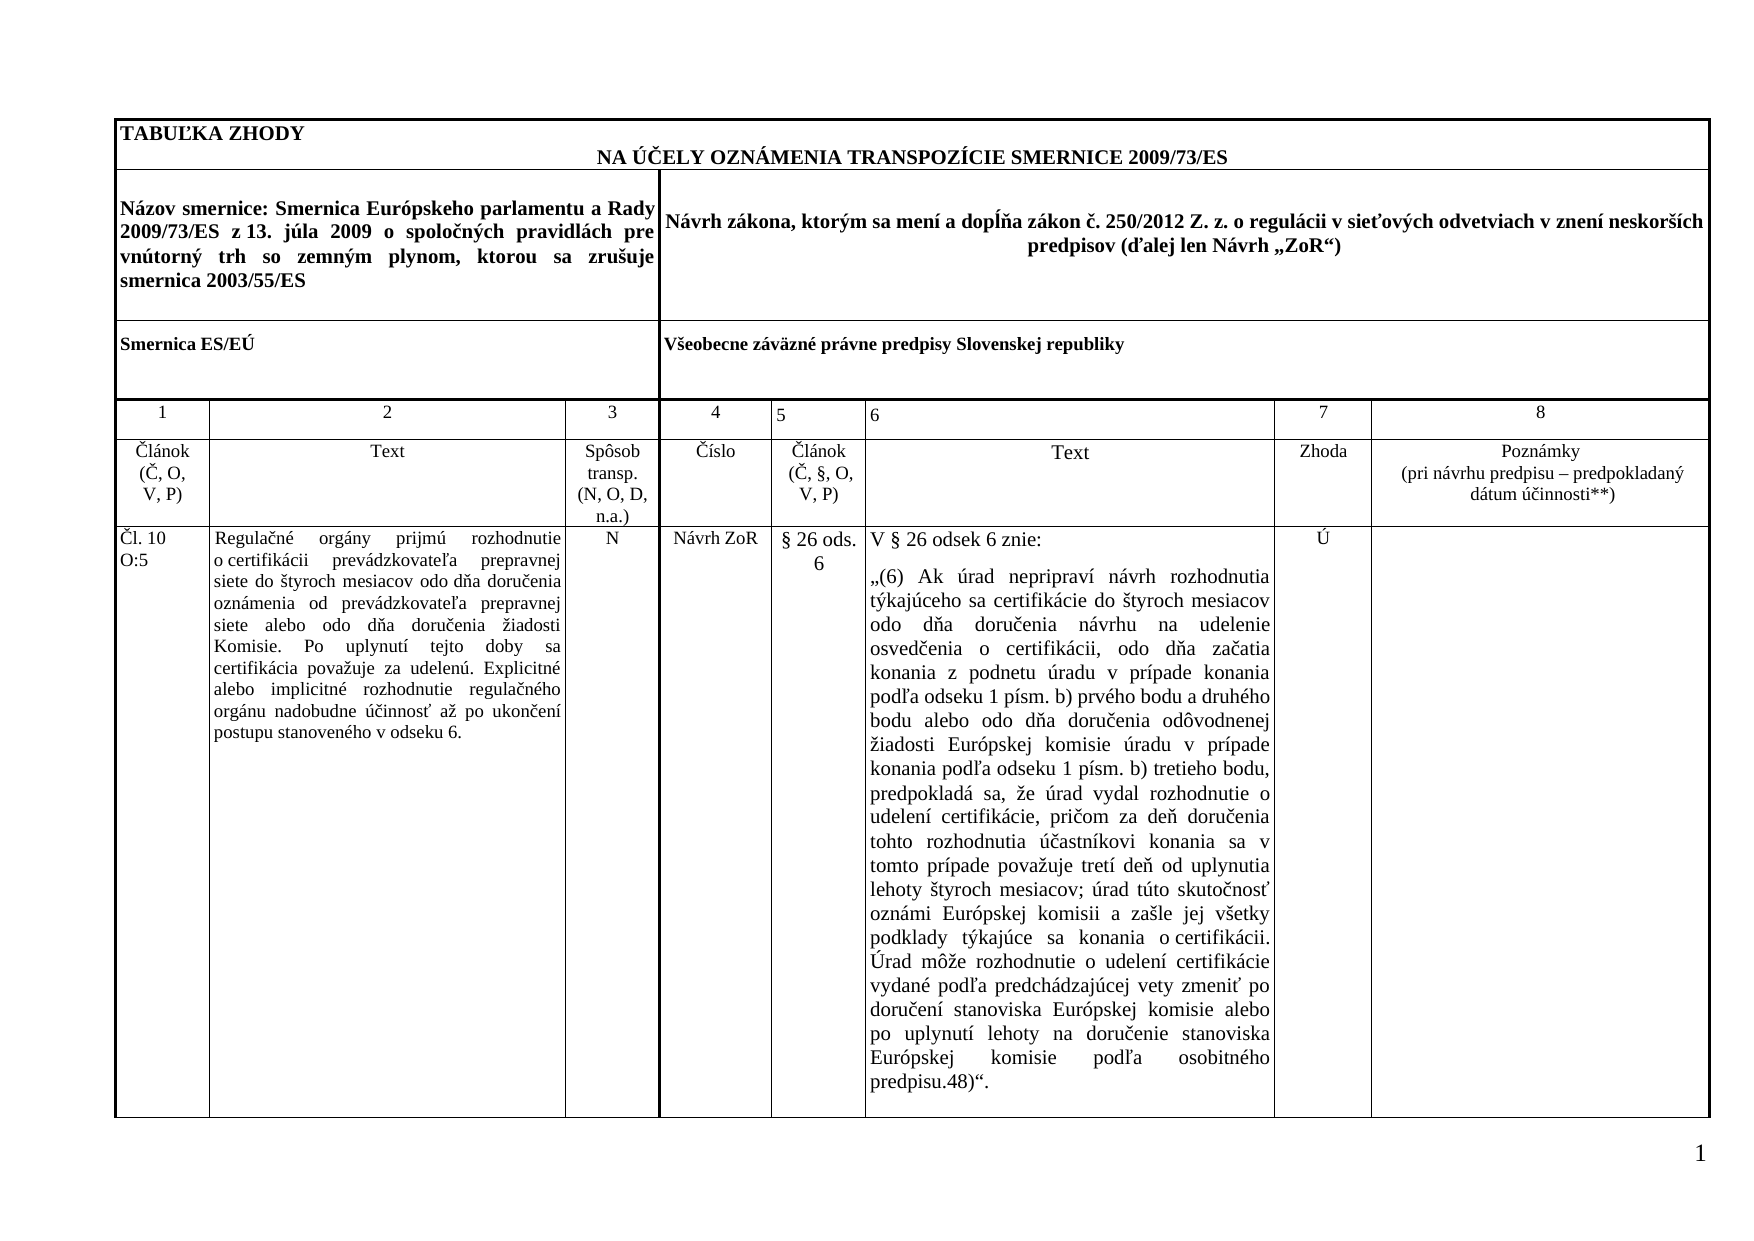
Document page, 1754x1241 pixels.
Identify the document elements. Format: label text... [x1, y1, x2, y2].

table_cell Zhoda [1275, 440, 1371, 526]
table_cell Text [866, 440, 1274, 526]
table_cell Text [210, 440, 565, 526]
table_cell Smernica ES/EÚ [117, 321, 658, 398]
table_header Tabuľka ZHODY NA ÚČELY OZNÁMENIA TRANSPOZÍCIE SMERNICE 2009/73/ES [117, 121, 1708, 169]
table_cell Ú [1275, 527, 1371, 1117]
table_cell 6 [866, 401, 1274, 439]
table_cell § 26 ods. 6 [772, 527, 865, 1117]
table_cell 4 [661, 401, 771, 439]
table_cell Článok (Č, §, O, V, P) [772, 440, 865, 526]
table_cell 7 [1275, 401, 1371, 439]
table_cell Spôsob transp. (N, O, D, n.a.) [566, 440, 658, 526]
table_cell Názov smernice: Smernica Európskeho parlamentu a Rady 2009/73/ES z 13. júla 2009 o spoločných pravidlách pre vnútorný trh so zemným plynom, ktorou sa zrušuje smernica 2003/55/ES [117, 170, 658, 319]
table_cell Všeobecne záväzné právne predpisy Slovenskej republiky [661, 321, 1708, 398]
table_cell 8 [1372, 401, 1708, 439]
table_cell 3 [566, 401, 658, 439]
table_cell Návrh ZoR [661, 527, 771, 1117]
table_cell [866, 527, 1274, 1117]
table_cell N [566, 527, 658, 1117]
table_cell Čl. 10 O:5 [117, 527, 209, 1117]
table_cell Regulačné orgány prijmú rozhodnutie o certifikácii prevádzkovateľa prepravnej siete do štyroch mesiacov odo dňa doručenia oznámenia od prevádzkovateľa prepravnej siete alebo odo dňa doručenia žiadosti Komisie. Po uplynutí tejto doby sa certifikácia považuje za udelenú. Explicitné alebo implicitné rozhodnutie regulačného orgánu nadobudne účinnosť až po ukončení postupu stanoveného v odseku 6. [210, 527, 565, 1117]
table_cell 1 [117, 401, 209, 439]
table_cell 2 [210, 401, 565, 439]
table_cell Poznámky (pri návrhu predpisu – predpokladaný dátum účinnosti**) [1372, 440, 1708, 526]
table_cell Návrh zákona, ktorým sa mení a dopĺňa zákon č. 250/2012 Z. z. o regulácii v sieťových odvetviach v znení neskorších predpisov (ďalej len Návrh „ZoR“) [661, 170, 1708, 319]
table_cell [1372, 527, 1708, 1117]
table_cell Číslo [661, 440, 771, 526]
table_cell 5 [772, 401, 865, 439]
table_cell Článok (Č, O, V, P) [117, 440, 209, 526]
